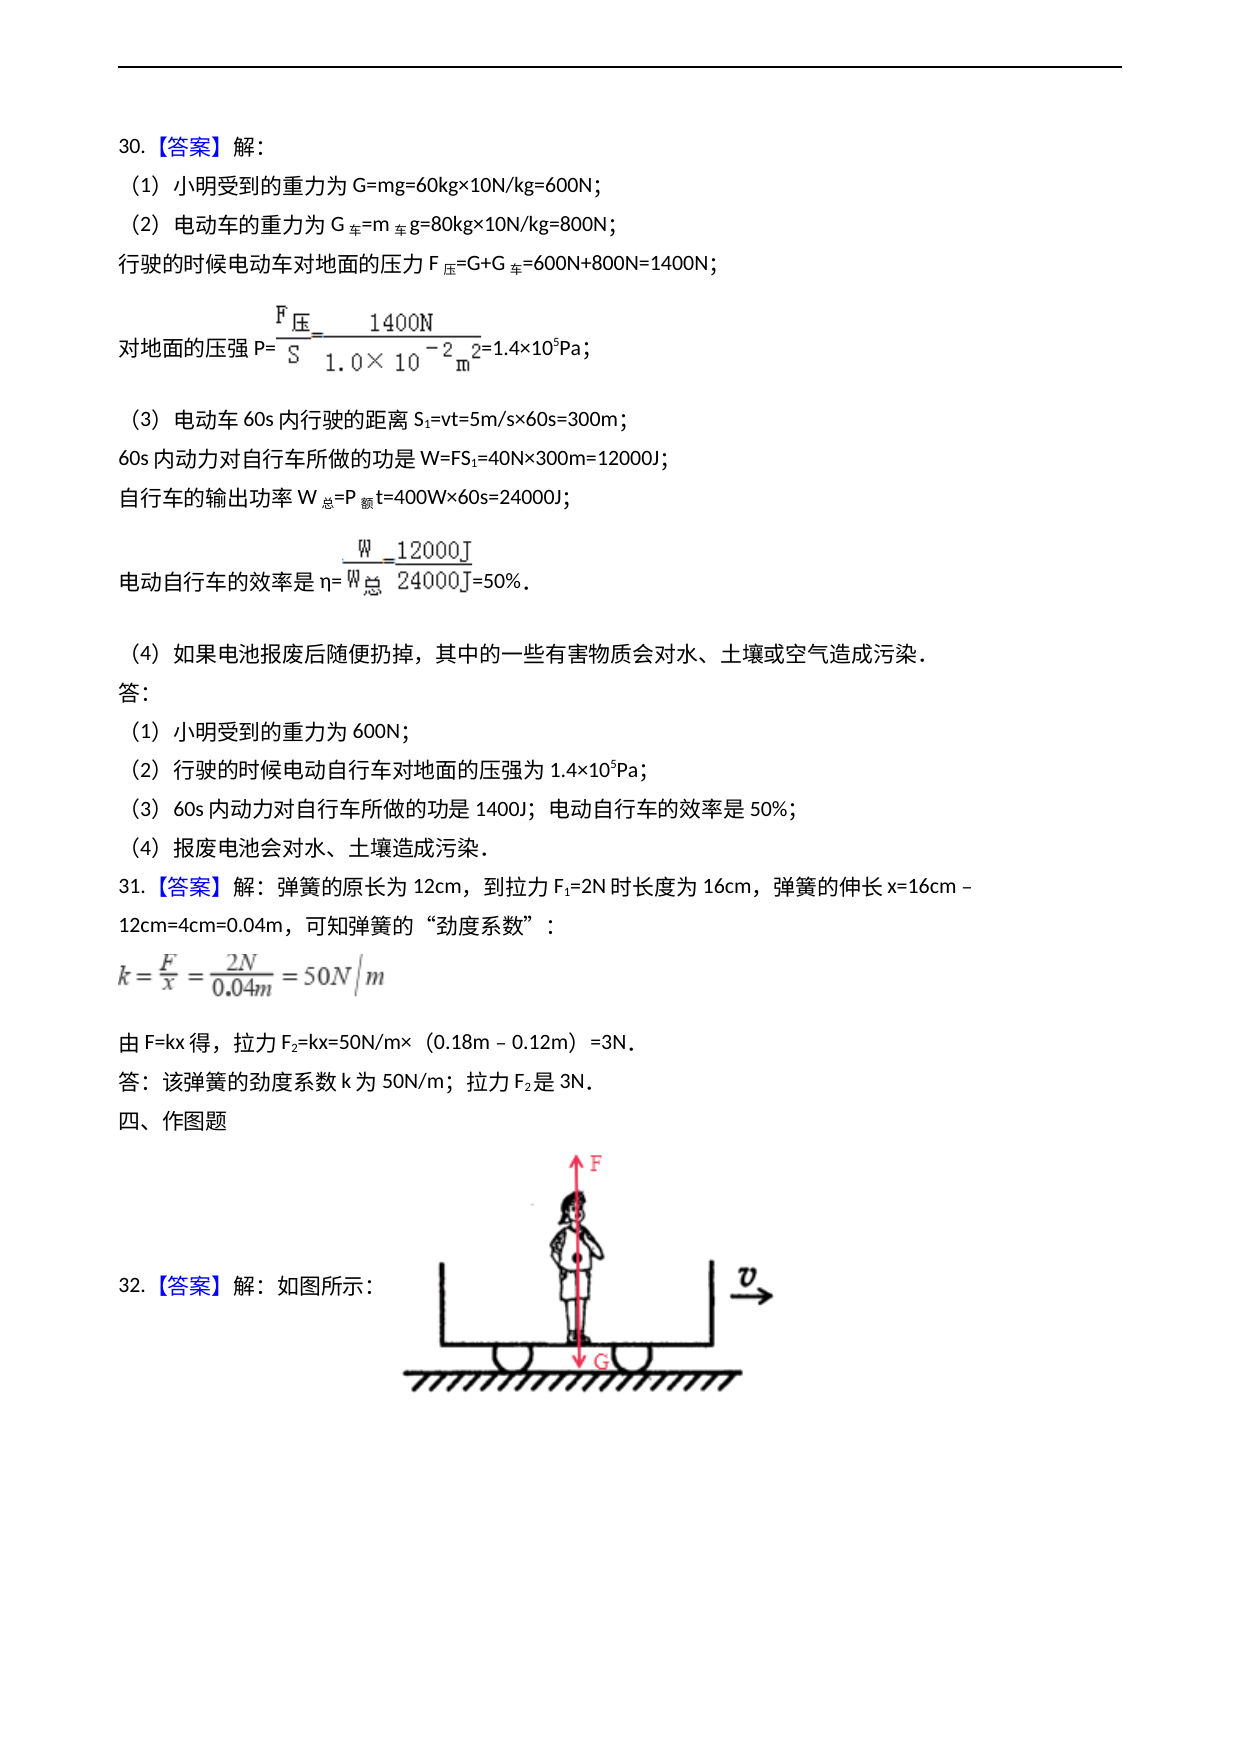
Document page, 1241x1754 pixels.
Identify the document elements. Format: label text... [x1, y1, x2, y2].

picture [276, 298, 482, 376]
text 30.【答案】解： （1）小明受到的重力为G=mg=60kg×10N/kg=600N； （2）电动车的重力为G车=m车g=80kg×10N/kg=800N； 行驶的时候电动车对地面的压力F压=G+G车=600N+800N=1400N； 对地面的压强P==1.4×105Pa； （3）电动车60s内行驶的距离S1=vt=5m/s×60s=300m； 60s内动力对自行车所做的功是W=FS1=40N×300m=12000J； 自行车的输出功率W总=P额t=400W×60s=24000J； 电动自行车的效率是η=​=50%． （4）如果电池报废后随便扔掉，其中的一些有害物质会对水、土壤或空气造成污染． 答： （1）小明受到的重力为600N； （2）行驶的时候电动自行车对地面的压强为1.4×105Pa； （3）60s内动力对自行车所做的功是1400J；电动自行车的效率是50%； （4）报废电池会对水、土壤造成污染． [118, 129, 1122, 863]
text 31.【答案】解：弹簧的原长为12cm，到拉力F1=2N时长度为16cm，弹簧的伸长x=16cm﹣12cm=4cm=0.04m，可知弹簧的“劲度系数”： 由F=kx得，拉力F2=kx=50N/m×（0.18m﹣0.12m）=3N． 答：该弹簧的劲度系数k为50N/m；拉力F2是3N． [118, 870, 1122, 1097]
text 四、作图题 [118, 1103, 1122, 1136]
picture [342, 532, 473, 602]
picture [118, 954, 385, 998]
picture [396, 1154, 776, 1409]
